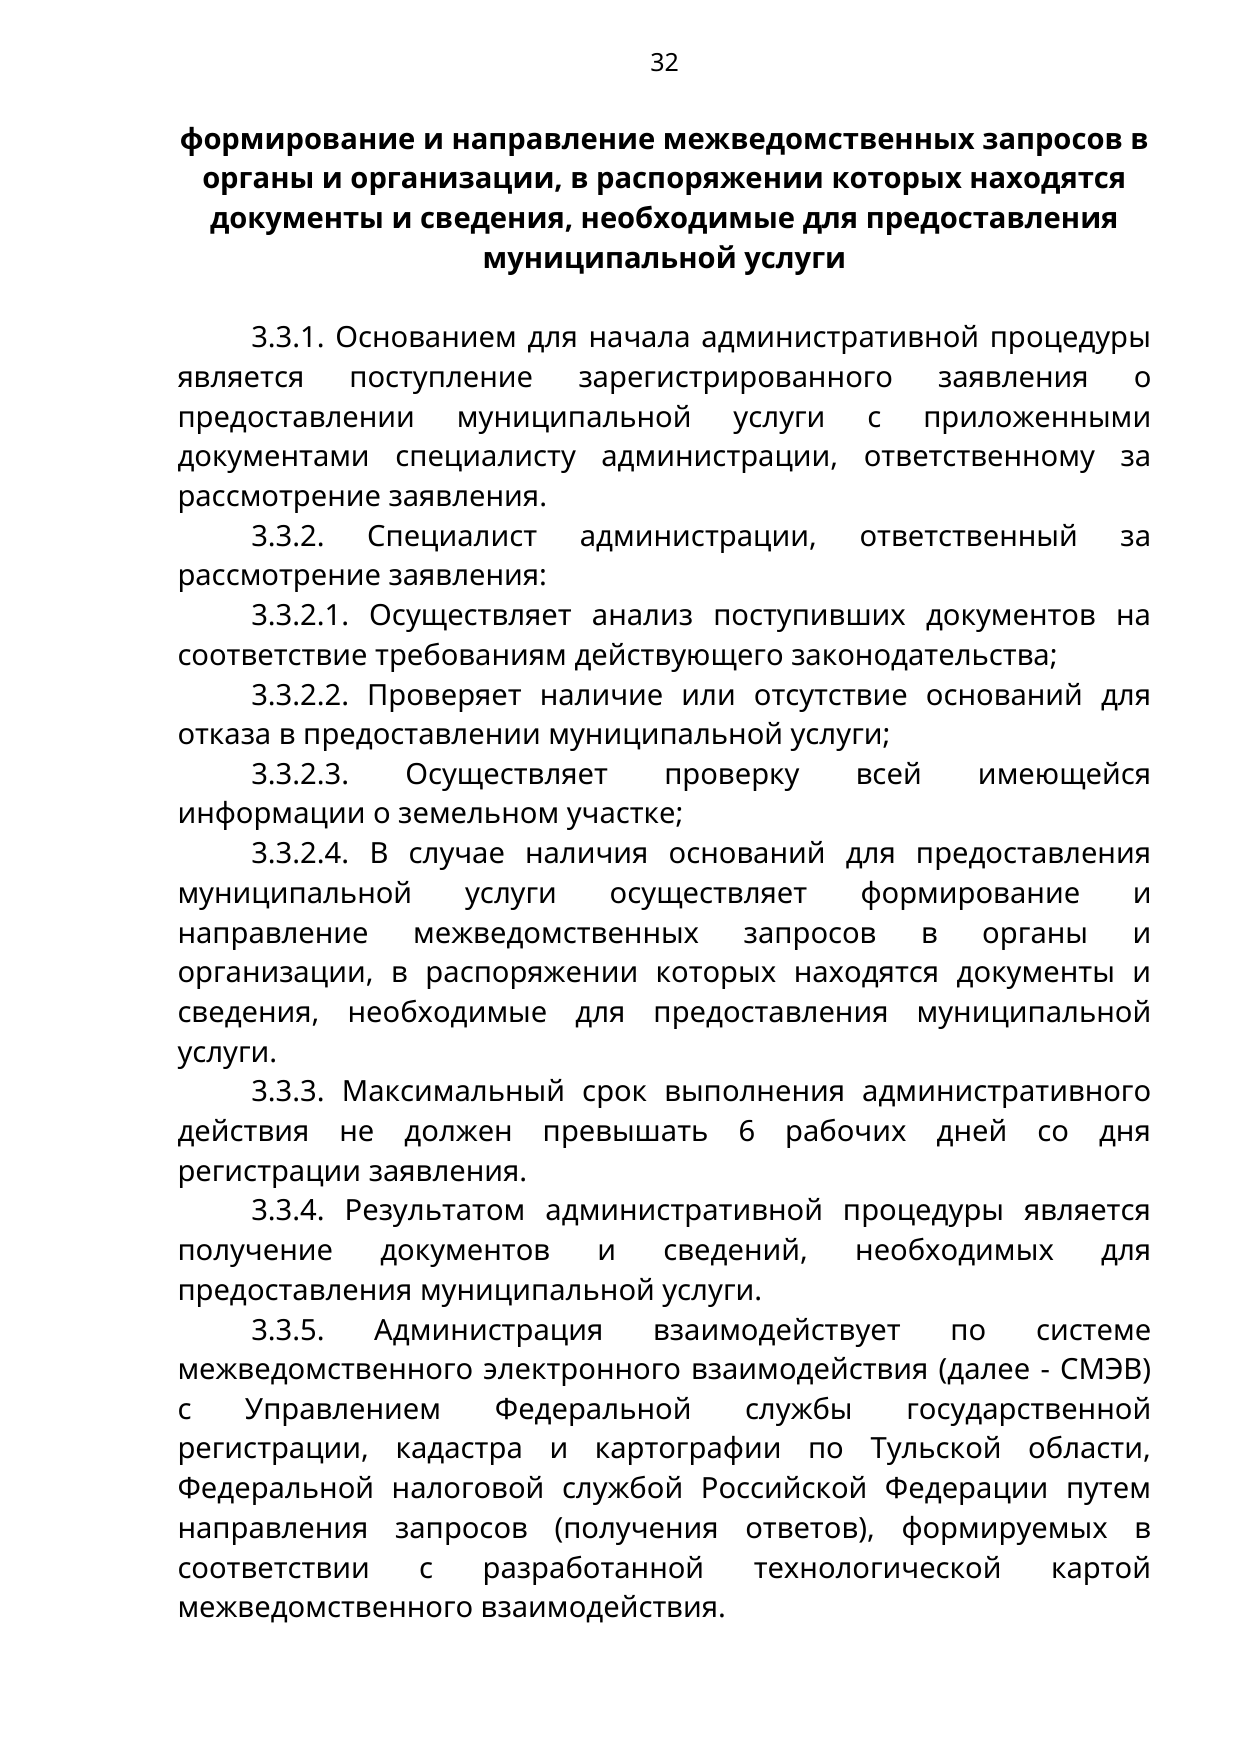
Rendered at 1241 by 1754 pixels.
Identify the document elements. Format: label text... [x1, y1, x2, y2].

text 3.3.2.3. Осуществляет проверку всей имеющейся информации о земельном участке; [177, 753, 1152, 832]
text 3.3.2.1. Осуществляет анализ поступивших документов на соответствие требованиям действующего законодательства; [177, 594, 1152, 674]
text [177, 118, 1152, 277]
text 3.3.2.4. В случае наличия оснований для предоставления муниципальной услуги осуществляет формирование и направление межведомственных запросов в органы и организации, в распоряжении которых находятся документы и сведения, необходимые для предоставления муниципальной услуги. [177, 832, 1152, 1071]
text 3.3.4. Результатом административной процедуры является получение документов и сведений, необходимых для предоставления муниципальной услуги. [177, 1190, 1152, 1309]
text 3.3.5. Администрация взаимодействует по системе межведомственного электронного взаимодействия (далее - СМЭВ) с Управлением Федеральной службы государственной регистрации, кадастра и картографии по Тульской области, Федеральной налоговой службой Российской Федерации путем направления запросов (получения ответов), формируемых в соответствии с разработанной технологической картой межведомственного взаимодействия. [177, 1309, 1152, 1626]
text 3.3.1. Основанием для начала административной процедуры является поступление зарегистрированного заявления о предоставлении муниципальной услуги с приложенными документами специалисту администрации, ответственному за рассмотрение заявления. [177, 317, 1152, 515]
text 3.3.3. Максимальный срок выполнения административного действия не должен превышать 6 рабочих дней со дня регистрации заявления. [177, 1071, 1152, 1190]
text 3.3.2. Специалист администрации, ответственный за рассмотрение заявления: [177, 515, 1152, 594]
text 3.3.2.2. Проверяет наличие или отсутствие оснований для отказа в предоставлении муниципальной услуги; [177, 674, 1152, 753]
